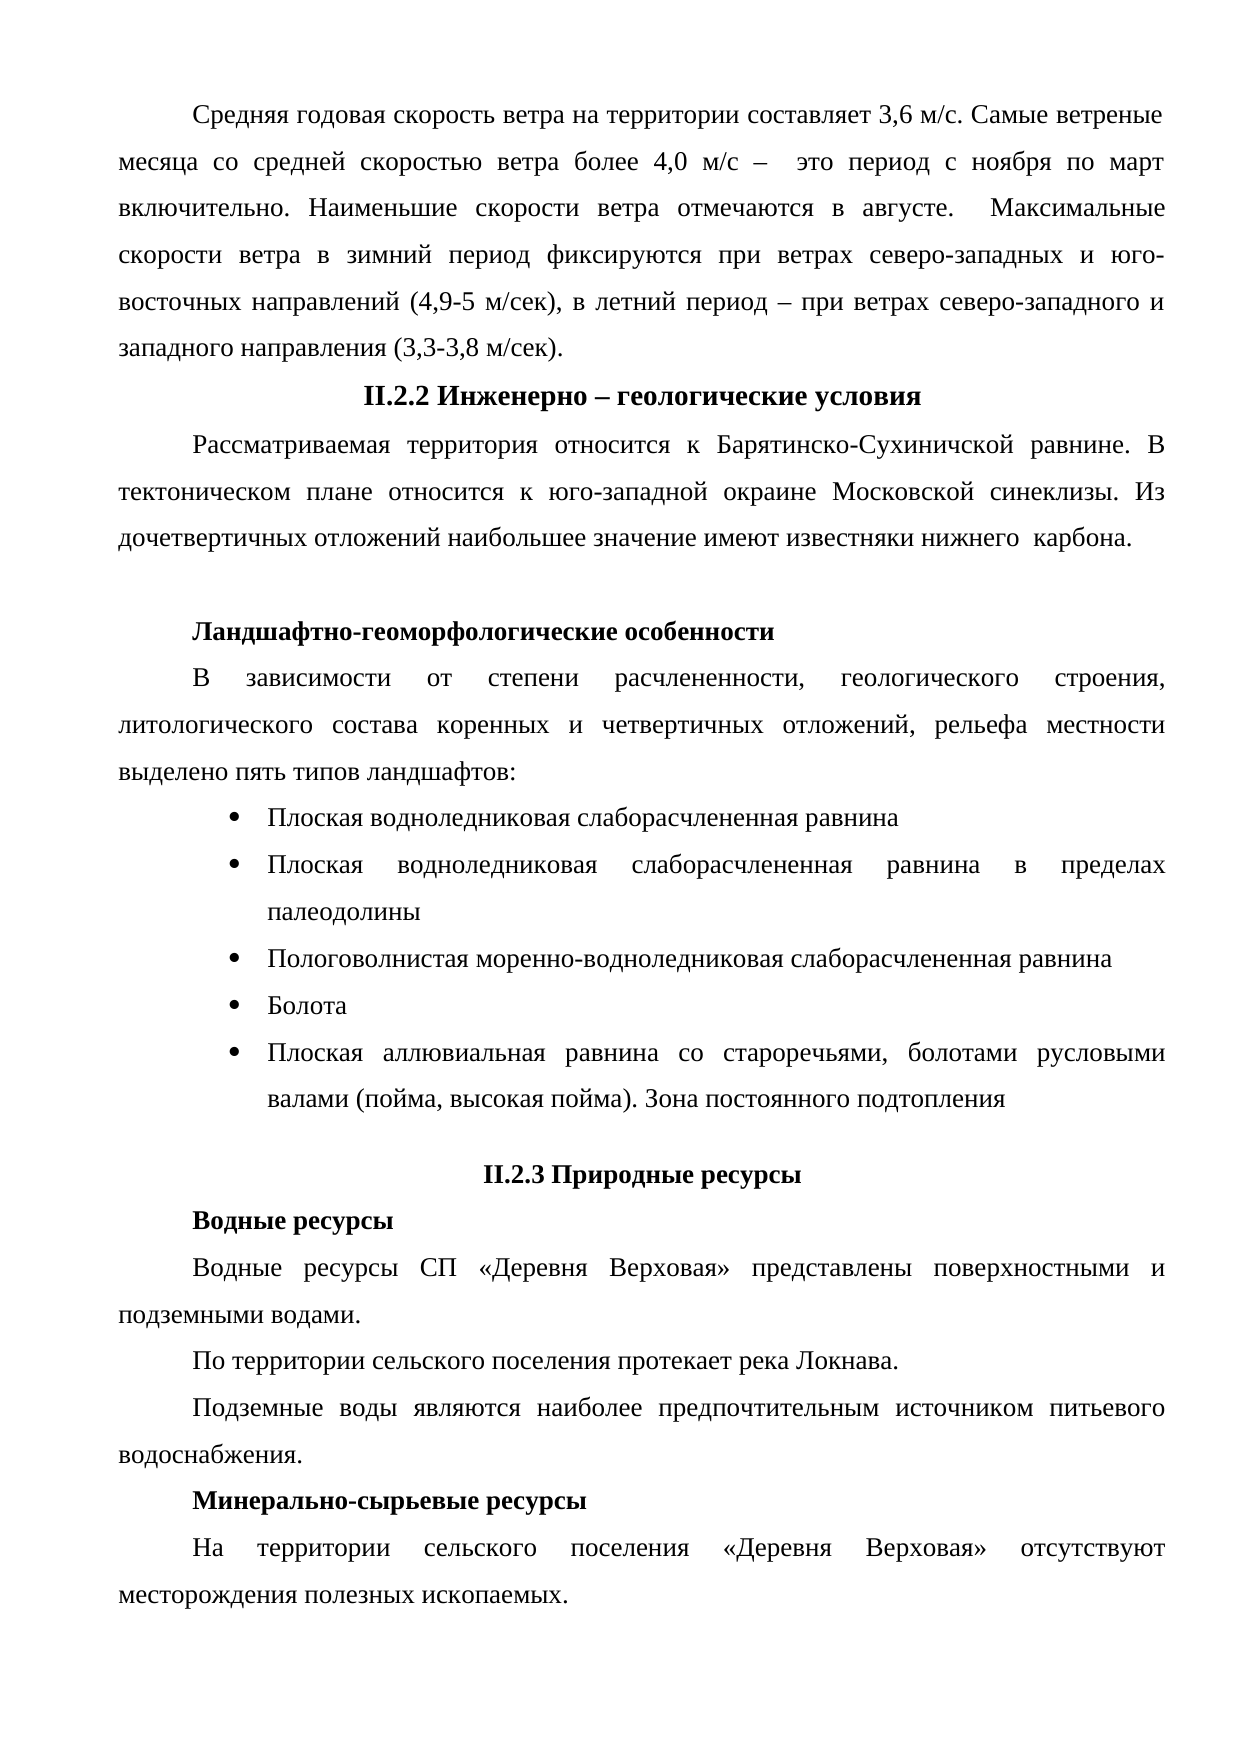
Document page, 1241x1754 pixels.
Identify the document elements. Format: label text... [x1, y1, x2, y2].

text В зависимости от степени расчлененности, геологического строения, литологического состава коренных и четвертичных отложений, рельефа местности выделено пять типов ландшафтов: [118, 662, 1167, 786]
subtitle II.2.2 Инженерно – геологические условия [118, 378, 1167, 411]
text Средняя годовая скорость ветра на территории составляет 3,6 м/с. Самые ветреные месяца со средней скоростью ветра более 4,0 м/с – это период с ноября по март включительно. Наименьшие скорости ветра отмечаются в августе. Максимальные скорости ветра в зимний период фиксируются при ветрах северо-западных и юго-восточных направлений (4,9-5 м/сек), в летний период – при ветрах северо-западного и западного направления (3,3-3,8 м/сек). [118, 98, 1167, 362]
list Плоская водноледниковая слаборасчлененная равнина в пределах палеодолины [229, 848, 1167, 926]
list Болота [229, 989, 1167, 1020]
list Плоская водноледниковая слаборасчлененная равнина [229, 802, 1167, 833]
text По территории сельского поселения протекает река Локнава. [118, 1344, 1167, 1376]
subtitle II.2.3 Природные ресурсы [118, 1158, 1167, 1189]
text Водные ресурсы [118, 1204, 1167, 1236]
list Пологоволнистая моренно-водноледниковая слаборасчлененная равнина [229, 942, 1167, 973]
text Водные ресурсы СП «Деревня Верховая» представлены поверхностными и подземными водами. [118, 1251, 1167, 1329]
text Минерально-сырьевые ресурсы [118, 1484, 1167, 1516]
text Рассматриваемая территория относится к Барятинско-Сухиничской равнине. В тектоническом плане относится к юго-западной окраине Московской синеклизы. Из дочетвертичных отложений наибольшее значение имеют известняки нижнего карбона. [118, 428, 1167, 553]
list Плоская аллювиальная равнина со староречьями, болотами русловыми валами (пойма, высокая пойма). Зона постоянного подтопления [229, 1036, 1167, 1113]
text Ландшафтно-геоморфологические особенности [118, 615, 1167, 646]
text Подземные воды являются наиболее предпочтительным источником питьевого водоснабжения. [118, 1391, 1167, 1469]
text На территории сельского поселения «Деревня Верховая» отсутствуют месторождения полезных ископаемых. [118, 1531, 1167, 1609]
